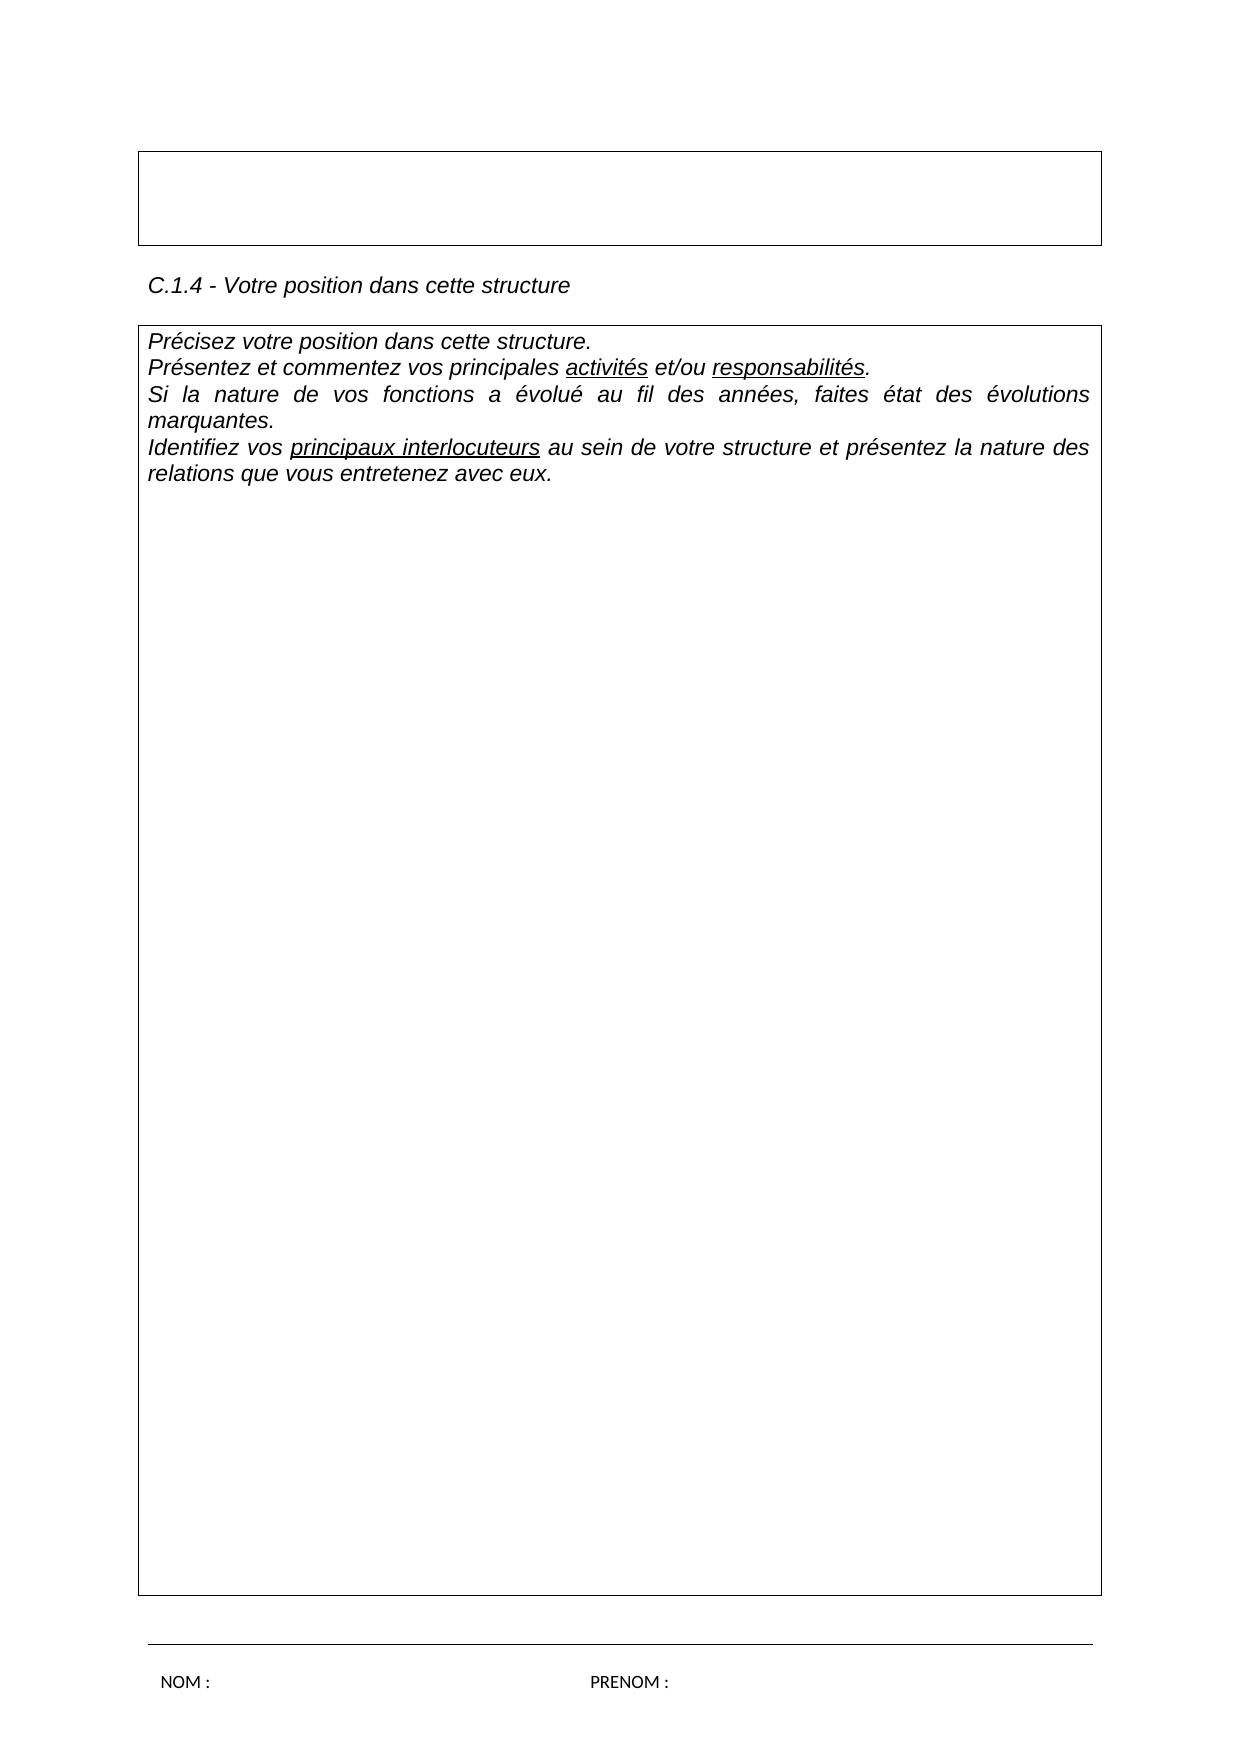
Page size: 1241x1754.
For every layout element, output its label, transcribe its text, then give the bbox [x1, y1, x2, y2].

text Présentez et commentez vos principales activités et/ou responsabilités. [148, 354, 1093, 381]
text Si la nature de vos fonctions a évolué au fil des années, faites état des évolutions marquantes. [148, 381, 1093, 433]
text Précisez votre position dans cette structure. [139, 326, 1101, 354]
text Identifiez vos principaux interlocuteurs au sein de votre structure et présentez la nature des relations que vous entretenez avec eux. [148, 433, 1093, 486]
text C.1.4 - Votre position dans cette structure [148, 272, 1093, 298]
